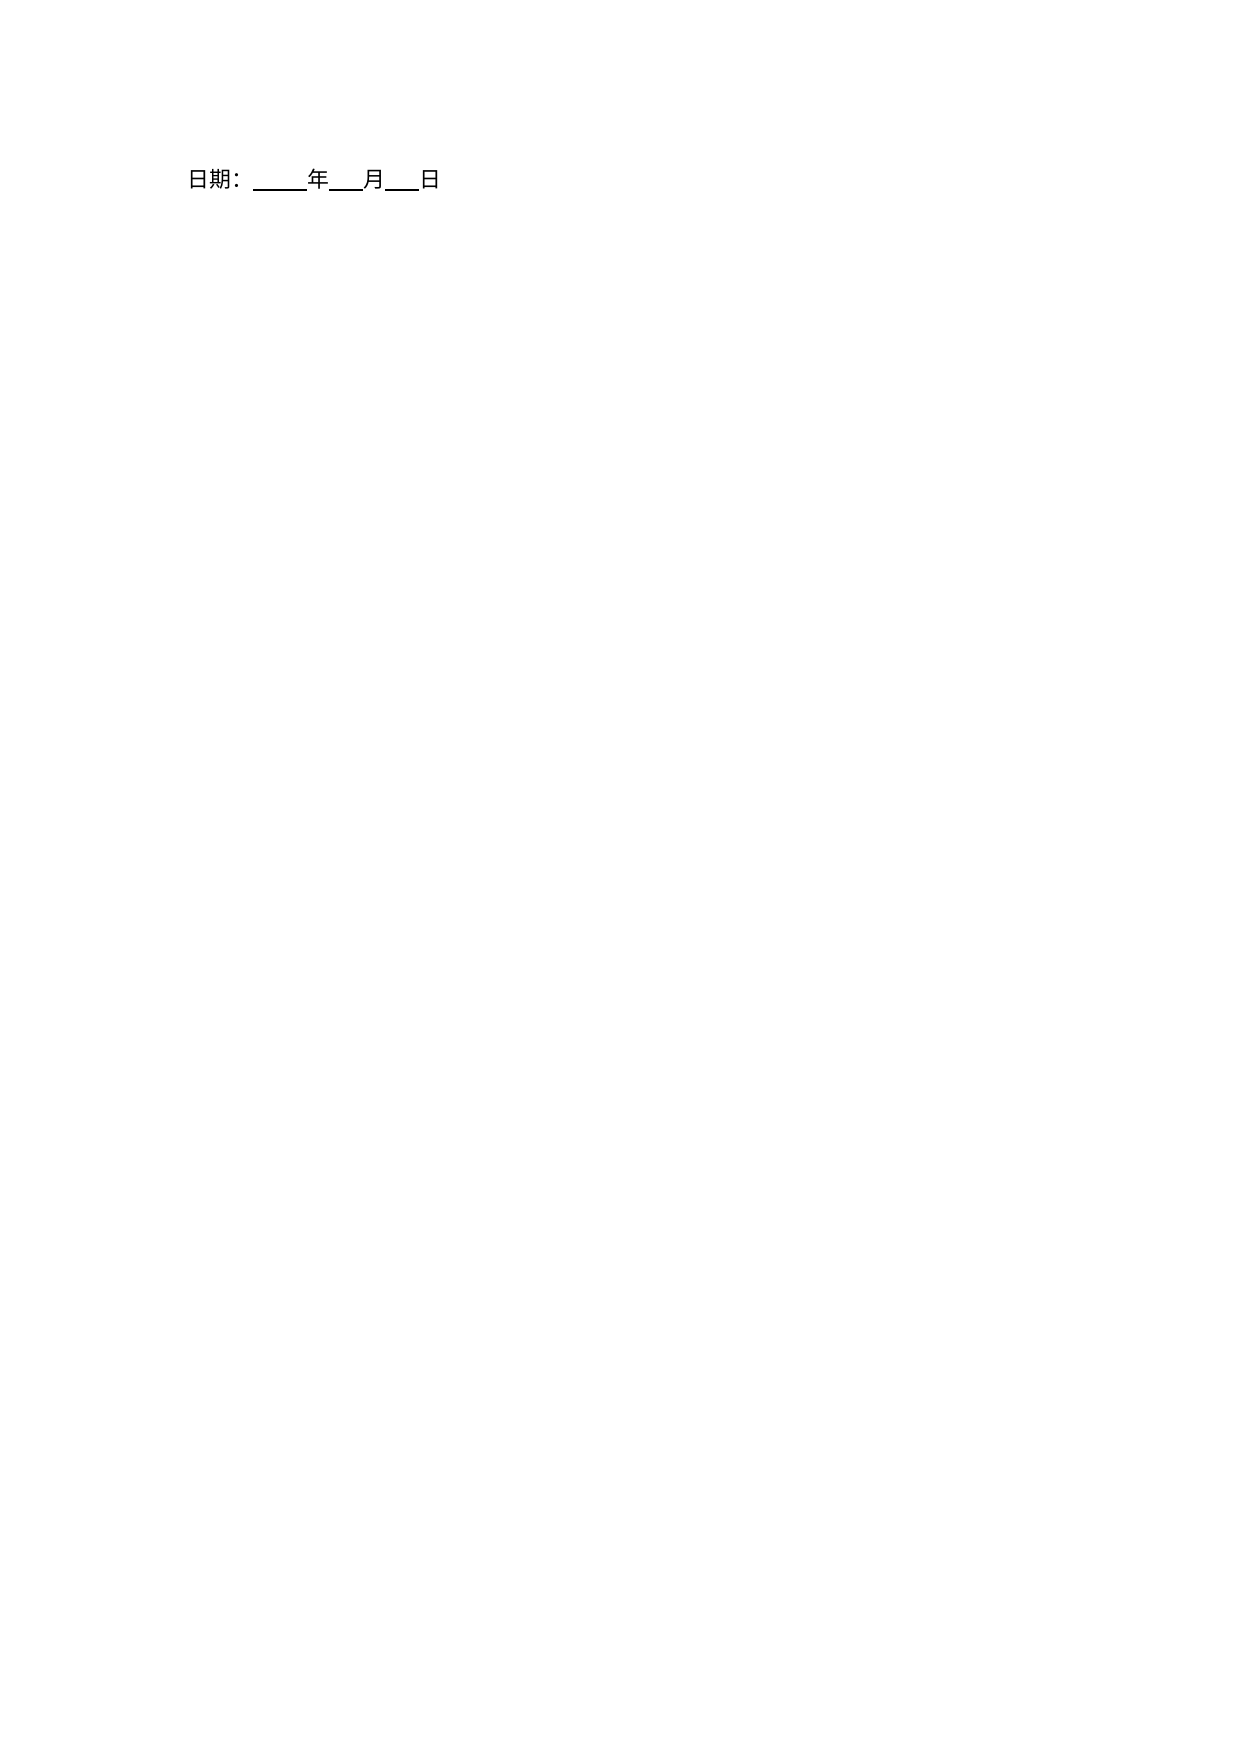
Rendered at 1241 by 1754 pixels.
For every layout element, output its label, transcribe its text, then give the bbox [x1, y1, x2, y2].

text 日期： 年 月 日 [187, 162, 1050, 194]
